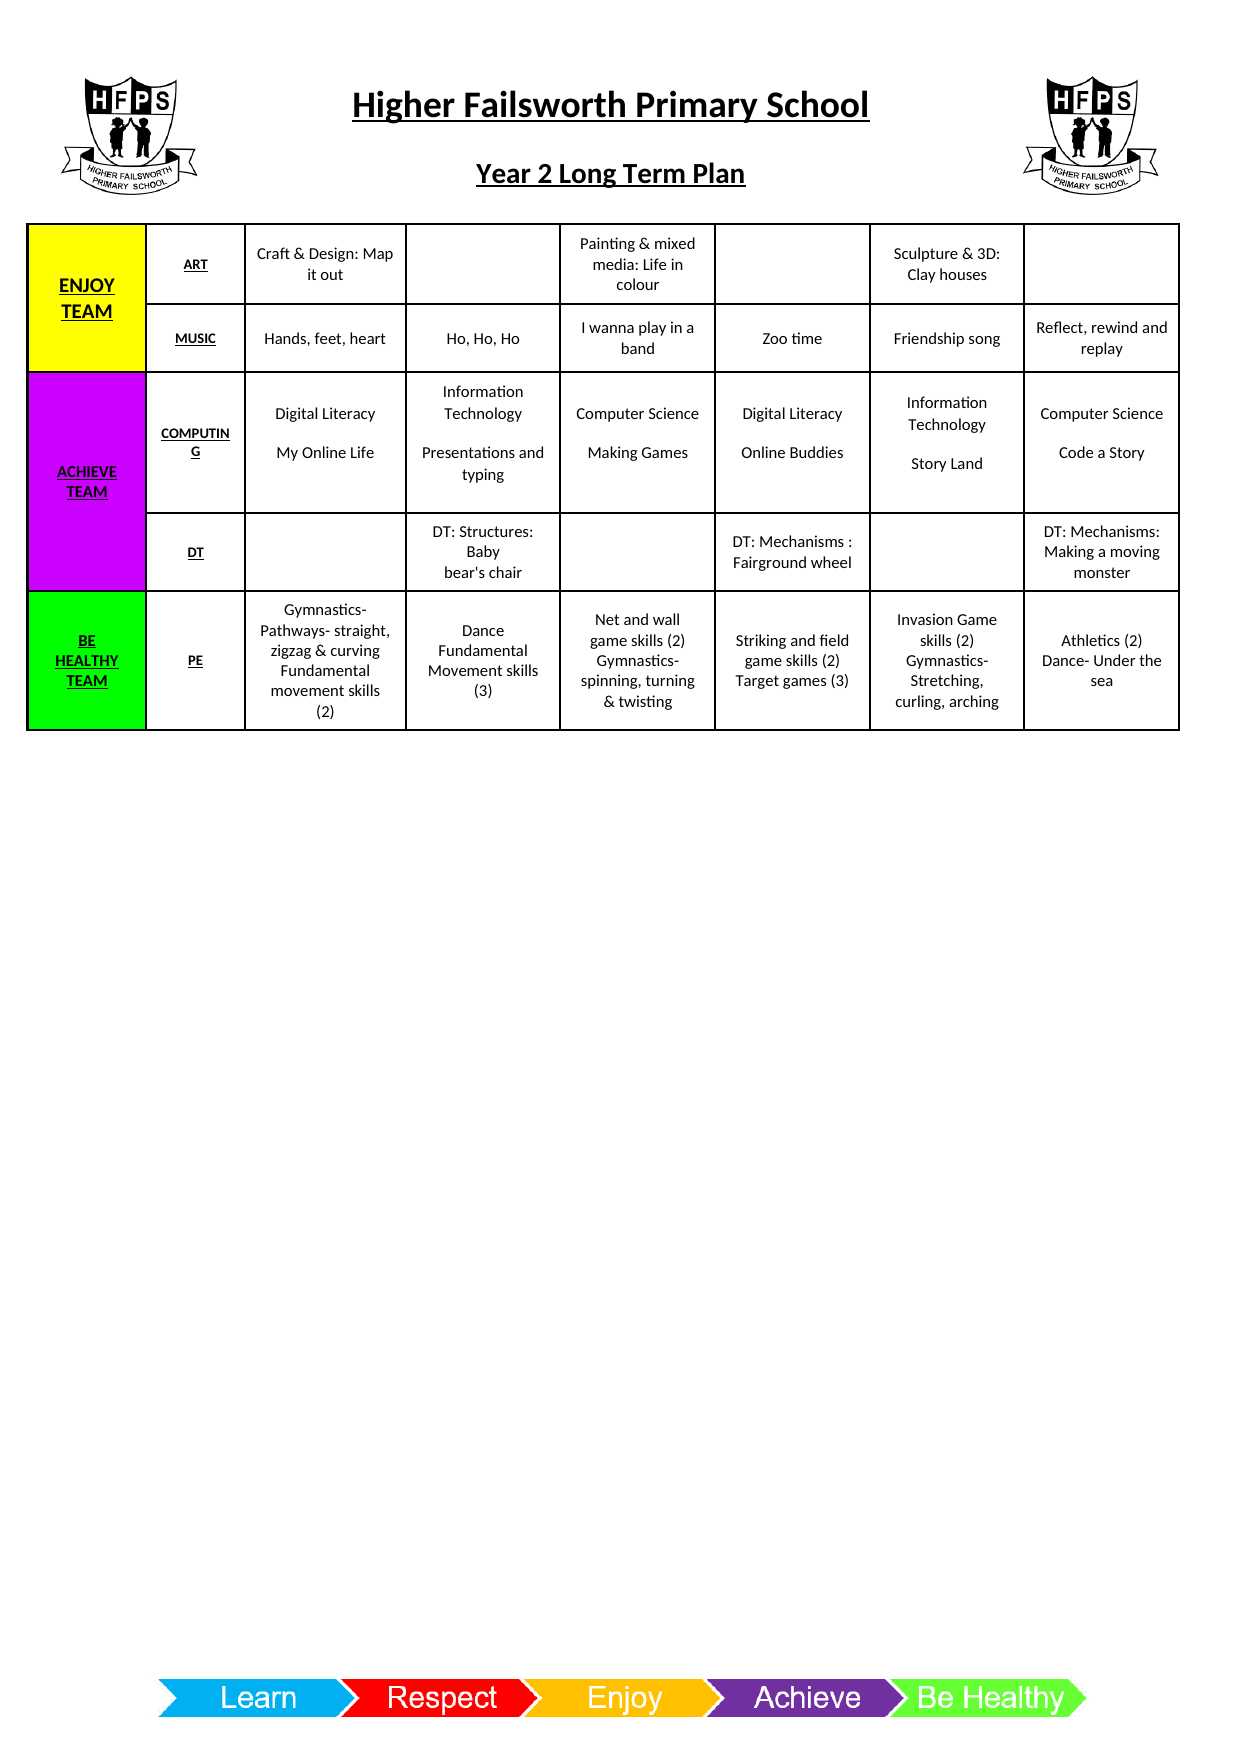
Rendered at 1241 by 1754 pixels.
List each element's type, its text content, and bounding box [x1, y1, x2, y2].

table_cell DT: Structures: Baby bear's chair [407, 514, 559, 590]
table_cell [561, 514, 714, 590]
picture [150, 1668, 1091, 1734]
table_cell DT [147, 514, 244, 590]
table_cell ART [147, 225, 244, 303]
table_cell Striking and field game skills (2) Target games (3) [716, 592, 869, 729]
table_cell Hands, feet, heart [246, 305, 405, 371]
table_cell DT: Mechanisms: Making a moving monster [1025, 514, 1178, 590]
table_cell Gymnastics- Pathways- straight, zigzag & curving Fundamental movement skills (2) [246, 592, 405, 729]
table_cell PE [147, 592, 244, 729]
table_cell BE HEALTHY TEAM [29, 592, 145, 729]
table_cell Dance Fundamental Movement skills (3) [407, 592, 559, 729]
table_cell Net and wall game skills (2) Gymnastics- spinning, turning & twisting [561, 592, 714, 729]
table_cell Ho, Ho, Ho [407, 305, 559, 371]
table_cell I wanna play in a band [561, 305, 714, 371]
picture [1022, 76, 1159, 195]
table_cell Digital Literacy My Online Life [246, 373, 405, 512]
picture [61, 76, 198, 195]
table_cell [246, 514, 405, 590]
table_cell Painting & mixed media: Life in colour [561, 225, 714, 303]
table_cell Computer Science Code a Story [1025, 373, 1178, 512]
table_cell [407, 225, 559, 303]
table_cell Information Technology Presentations and typing [407, 373, 559, 512]
table_cell [1025, 225, 1178, 303]
table_cell Computer Science Making Games [561, 373, 714, 512]
table_cell Information Technology Story Land [871, 373, 1023, 512]
table_cell [871, 514, 1023, 590]
table_cell Athletics (2) Dance- Under the sea [1025, 592, 1178, 729]
table_cell Sculpture & 3D: Clay houses [871, 225, 1023, 303]
table_cell Reflect, rewind and replay [1025, 305, 1178, 371]
table_cell Friendship song [871, 305, 1023, 371]
table_cell Digital Literacy Online Buddies [716, 373, 869, 512]
table_cell [716, 225, 869, 303]
table_cell COMPUTING [147, 373, 244, 512]
table_cell ENJOY TEAM [29, 225, 145, 371]
table_cell Invasion Game skills (2) Gymnastics- Stretching, curling, arching [871, 592, 1023, 729]
table_cell DT: Mechanisms : Fairground wheel [716, 514, 869, 590]
table_cell MUSIC [147, 305, 244, 371]
table_cell Craft & Design: Map it out [246, 225, 405, 303]
table_cell ACHIEVE TEAM [29, 373, 145, 590]
table_cell Zoo time [716, 305, 869, 371]
